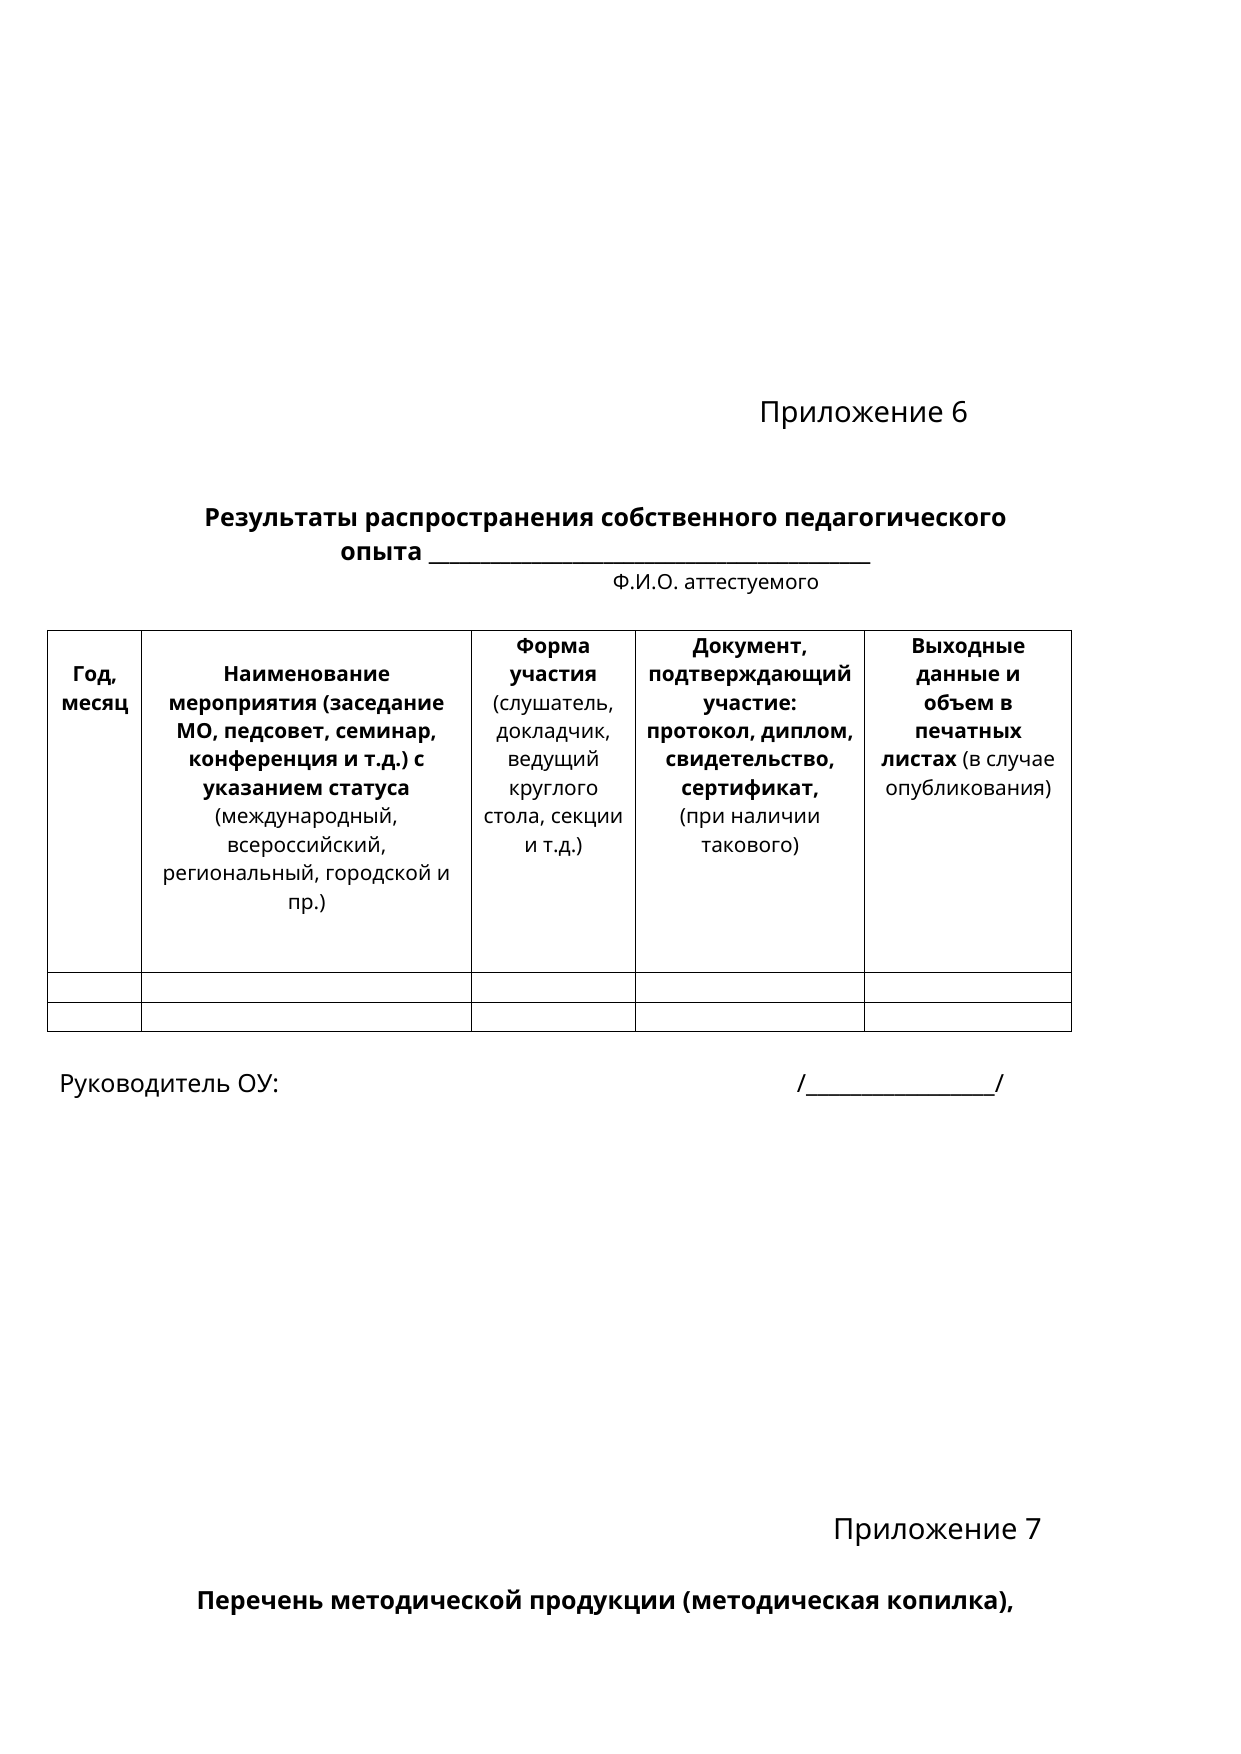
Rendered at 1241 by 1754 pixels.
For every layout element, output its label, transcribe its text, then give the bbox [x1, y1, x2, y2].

table_cell [142, 1003, 471, 1031]
table_cell [865, 973, 1071, 1002]
table_cell [142, 973, 471, 1002]
table_cell [865, 1003, 1071, 1031]
text Перечень методической продукции (методическая копилка), [59, 1582, 1152, 1616]
text Приложение 7 [59, 1509, 1152, 1548]
text Приложение 6 [59, 391, 1152, 431]
table_header Форма участия (слушатель, докладчик, ведущий круглого стола, секции и т.д.) [472, 631, 635, 972]
table_cell [636, 1003, 864, 1031]
text Руководитель ОУ: /_________________/ [59, 1066, 1152, 1100]
text Результаты распространения собственного педагогического [59, 499, 1152, 533]
text Ф.И.О. аттестуемого [59, 567, 1152, 596]
table_header Документ, подтверждающий участие: протокол, диплом, свидетельство, сертификат, (при наличии такового) [636, 631, 864, 972]
table_cell [636, 973, 864, 1002]
table_cell [472, 1003, 635, 1031]
table_cell [48, 973, 141, 1002]
table_header Год, месяц [48, 631, 141, 972]
table_cell [472, 973, 635, 1002]
table_cell [48, 1003, 141, 1031]
text опыта ___________________________________________ [59, 533, 1152, 567]
table_header Наименование мероприятия (заседание МО, педсовет, семинар, конференция и т.д.) с указанием статуса (международный, всероссийский, региональный, городской и пр.) [142, 631, 471, 972]
table_header Выходные данные и объем в печатных листах (в случае опубликования) [865, 631, 1071, 972]
